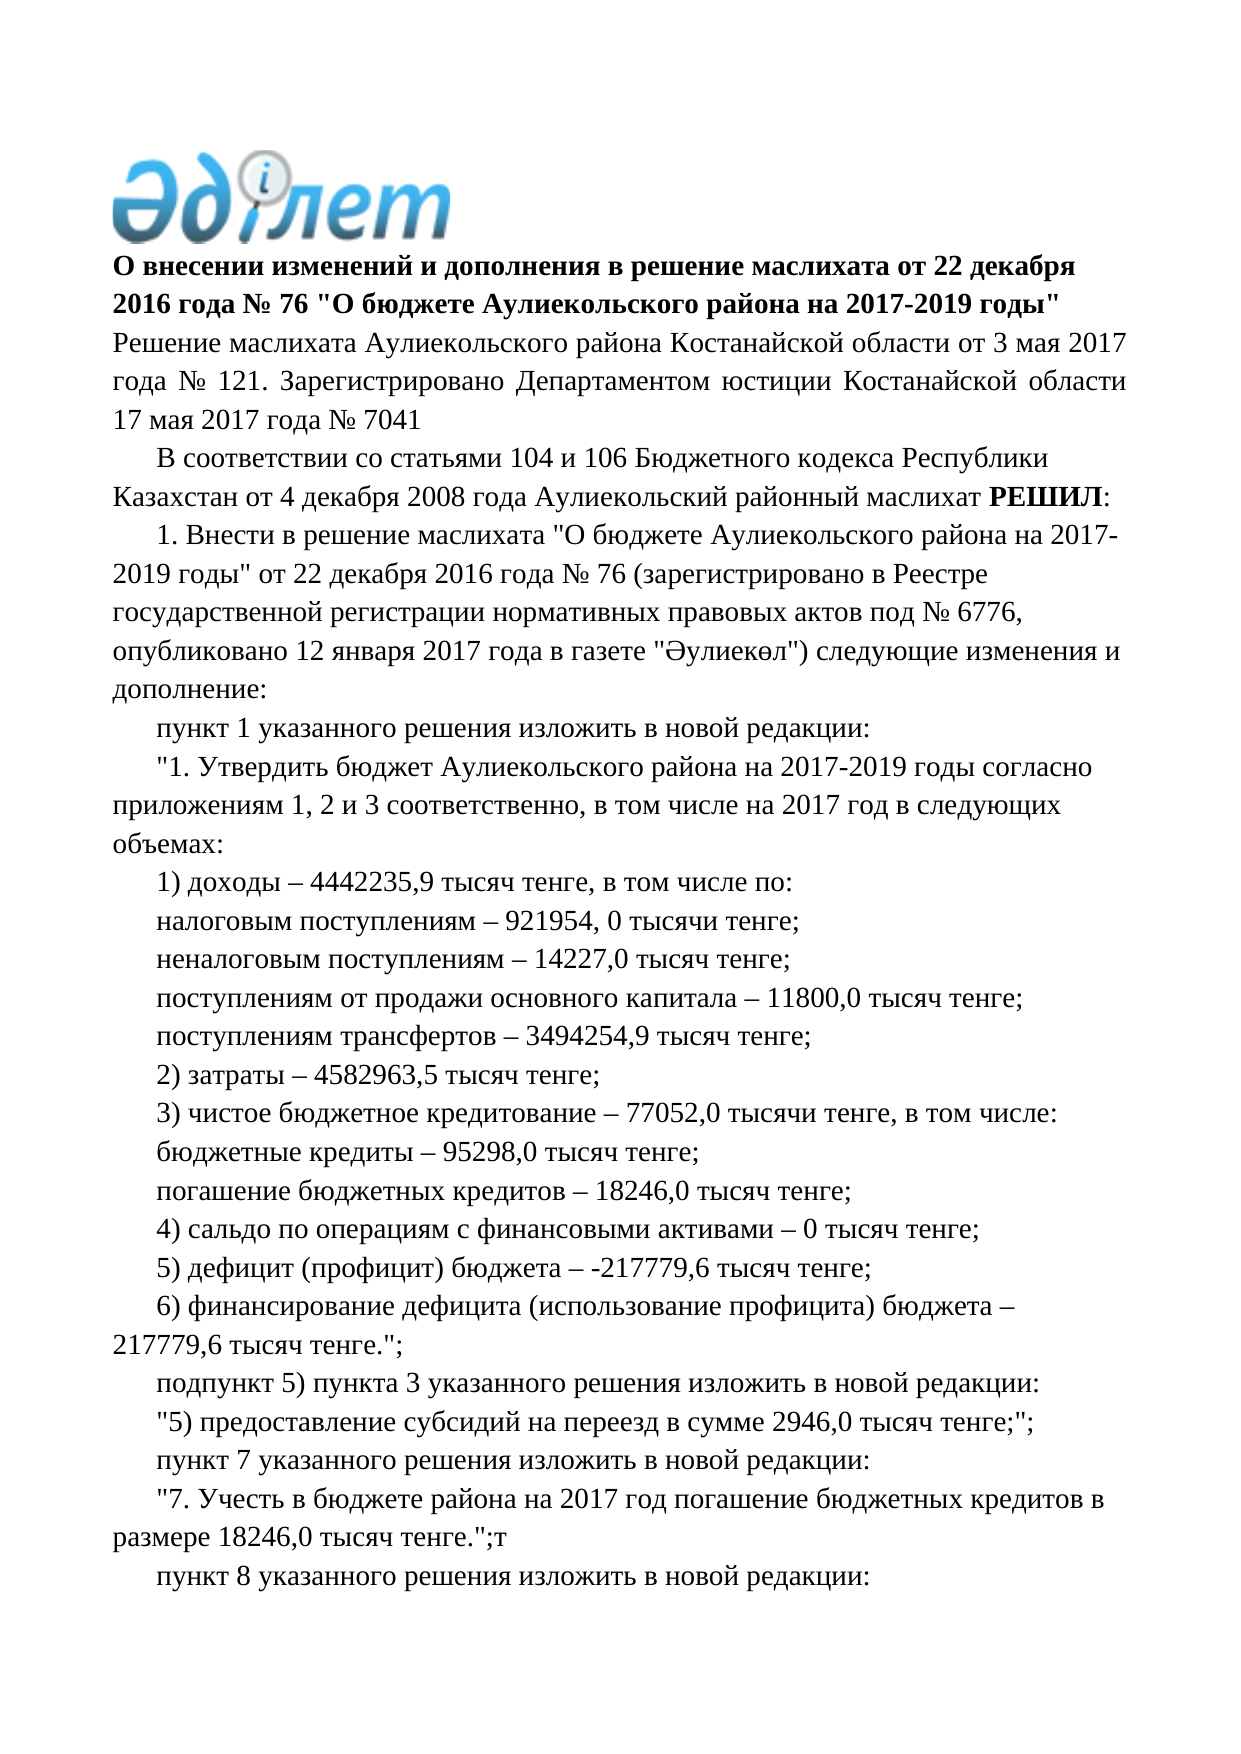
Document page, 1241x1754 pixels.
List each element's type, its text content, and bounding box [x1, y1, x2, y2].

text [112, 440, 1128, 1592]
text О внесении изменений и дополнения в решение маслихата от 22 декабря 2016 года № 76 "О бюджете Аулиекольского района на 2017-2019 годы" [112, 248, 1128, 320]
text Решение маслихата Аулиекольского района Костанайской области от 3 мая 2017 года № 121. Зарегистрировано Департаментом юстиции Костанайской области 17 мая 2017 года № 7041 [112, 325, 1128, 435]
picture [112, 150, 451, 244]
